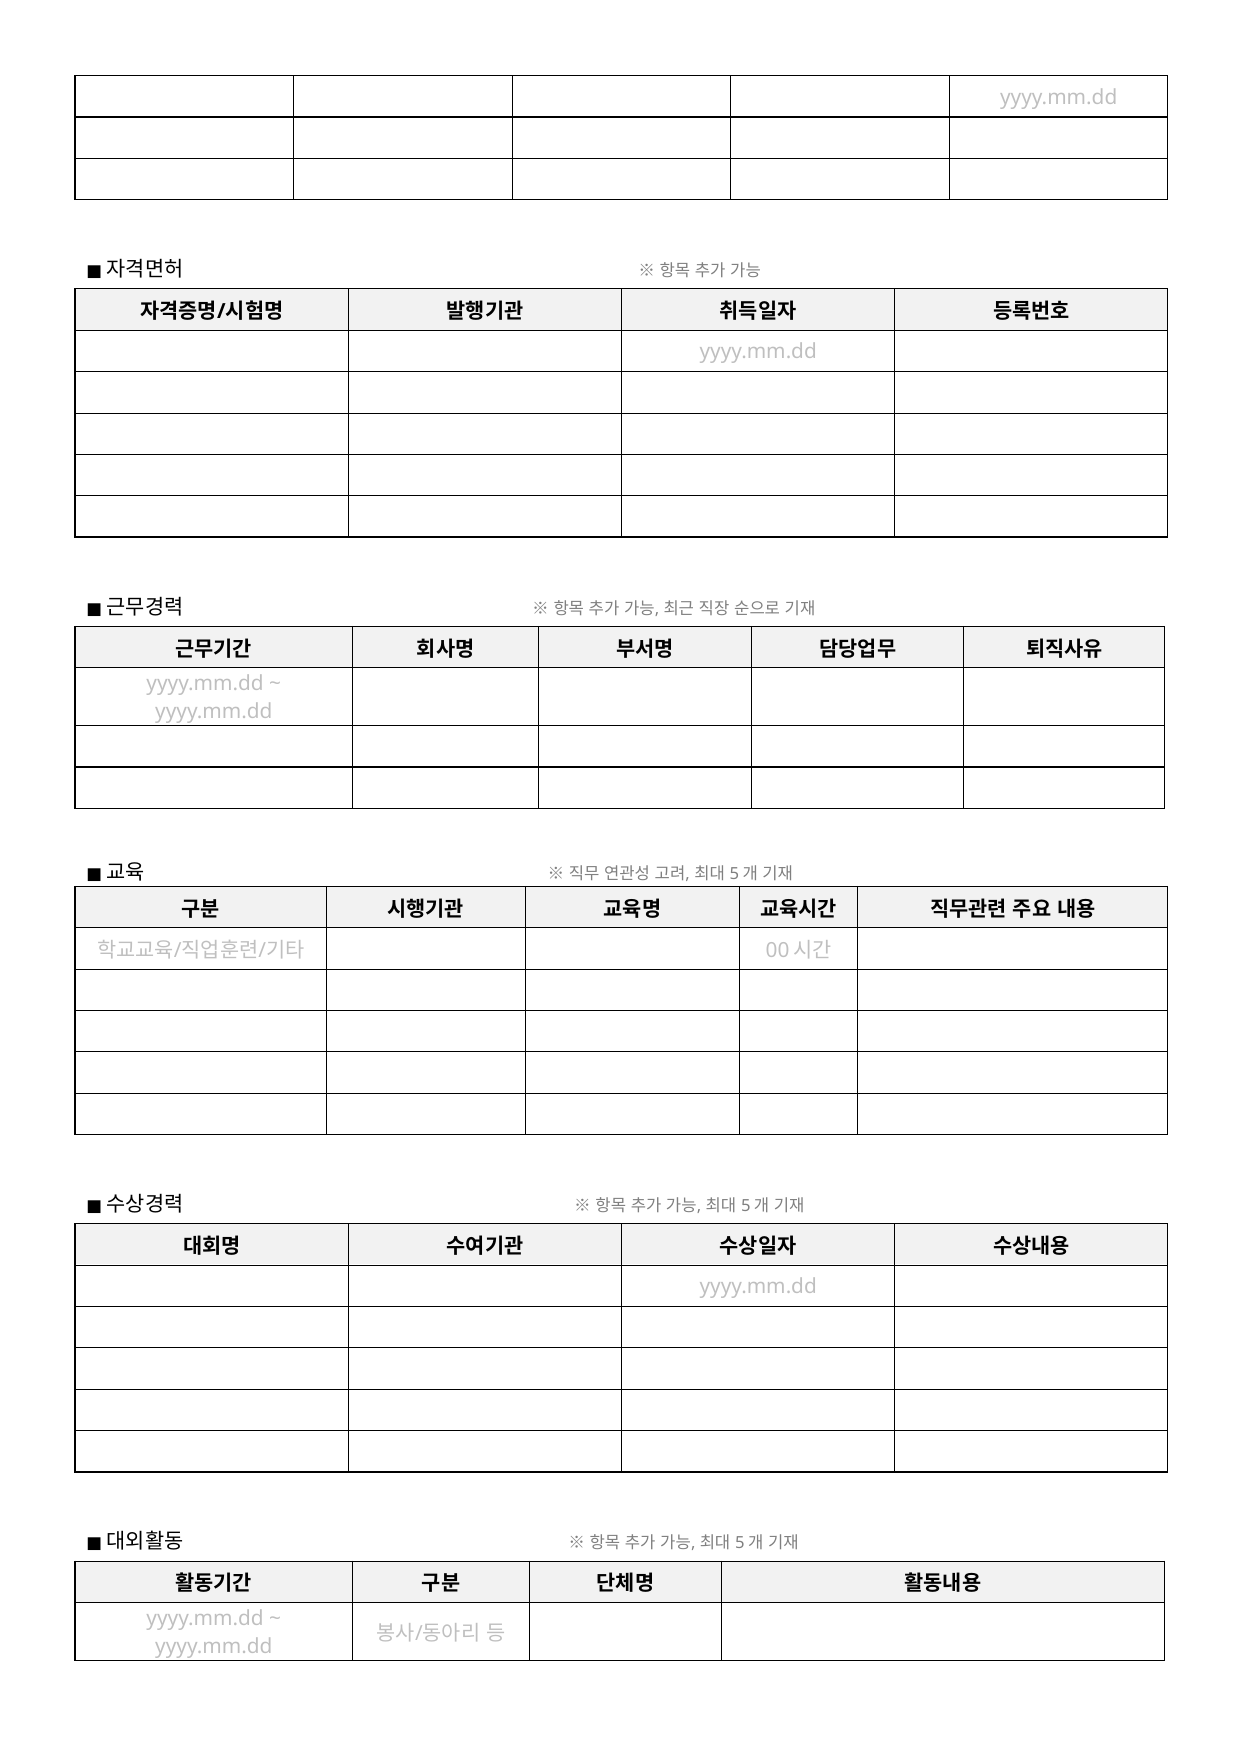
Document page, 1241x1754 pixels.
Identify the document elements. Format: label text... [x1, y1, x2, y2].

table_cell [858, 928, 1167, 968]
table_cell 활동내용 [722, 1562, 1164, 1602]
table_cell [895, 455, 1167, 495]
table_cell [526, 1052, 739, 1093]
table_cell [740, 1011, 857, 1051]
table_cell yyyy.mm.dd [622, 331, 894, 371]
table_cell 교육시간 [740, 887, 857, 927]
table_cell 구분 [76, 887, 326, 927]
table_cell [622, 414, 894, 454]
table_cell [76, 455, 348, 495]
table_cell [895, 1431, 1167, 1471]
table_cell [539, 668, 751, 725]
table_cell 교육명 [526, 887, 739, 927]
table_cell [76, 726, 352, 766]
table_cell yyyy.mm.dd ~ yyyy.mm.dd [76, 668, 352, 725]
table_cell [858, 1052, 1167, 1093]
table_cell [76, 970, 326, 1010]
table_cell [858, 970, 1167, 1010]
table_cell 활동기간 [76, 1562, 352, 1602]
table_cell [76, 118, 293, 158]
table_cell [950, 118, 1167, 158]
table_cell [76, 159, 293, 199]
table_cell [539, 726, 751, 766]
table_cell 자격증명/시험명 [76, 289, 348, 330]
table_cell yyyy.mm.dd ~ yyyy.mm.dd [76, 1603, 352, 1660]
table_cell [539, 768, 751, 808]
table_cell [349, 1348, 621, 1389]
table_cell [964, 726, 1164, 766]
table_cell [294, 76, 512, 116]
table_cell [964, 768, 1164, 808]
table_cell [526, 1011, 739, 1051]
table_cell [349, 1307, 621, 1347]
table_cell [349, 1431, 621, 1471]
table_cell 수상일자 [622, 1224, 894, 1264]
table_cell 취득일자 [622, 289, 894, 330]
table_cell [76, 1094, 326, 1134]
table_cell 대회명 [76, 1224, 348, 1264]
table_cell [327, 928, 525, 968]
table_cell 퇴직사유 [964, 627, 1164, 667]
table_cell 직무관련 주요 내용 [858, 887, 1167, 927]
table_cell [76, 414, 348, 454]
table_cell [294, 118, 512, 158]
table_cell [731, 118, 949, 158]
table_cell [513, 159, 730, 199]
table_cell 담당업무 [752, 627, 963, 667]
table_cell [76, 496, 348, 536]
table_header ■ 자격면허 ※ 항목 추가 가능 [75, 247, 1168, 288]
table_cell [858, 1094, 1167, 1134]
table_cell [731, 159, 949, 199]
table_cell [76, 76, 293, 116]
table_cell [76, 331, 348, 371]
table_cell 등록번호 [895, 289, 1167, 330]
table_cell [622, 496, 894, 536]
table_header ■ 대외활동 ※ 항목 추가 가능, 최대 5개 기재 [75, 1519, 1164, 1561]
table_cell [895, 372, 1167, 412]
table_cell yyyy.mm.dd [622, 1266, 894, 1306]
table_cell [740, 1052, 857, 1093]
table_cell [895, 496, 1167, 536]
table_cell [353, 668, 538, 725]
table_cell [526, 1094, 739, 1134]
table_cell [740, 1094, 857, 1134]
table_cell 구분 [353, 1562, 529, 1602]
table_header ■ 수상경력 ※ 항목 추가 가능, 최대 5개 기재 [75, 1182, 1168, 1223]
table_cell [895, 1348, 1167, 1389]
table_cell [895, 1266, 1167, 1306]
table_cell [327, 1052, 525, 1093]
table_cell 00시간 [740, 928, 857, 968]
table_cell [76, 1307, 348, 1347]
table_cell [76, 372, 348, 412]
table_cell [752, 726, 963, 766]
table_cell [349, 414, 621, 454]
table_cell 학교교육/직업훈련/기타 [76, 928, 326, 968]
table_cell [76, 1266, 348, 1306]
table_cell [622, 1390, 894, 1430]
table_cell [76, 768, 352, 808]
table_cell 발행기관 [349, 289, 621, 330]
table_cell [895, 414, 1167, 454]
table_cell [526, 970, 739, 1010]
table_cell [622, 455, 894, 495]
table_cell [76, 1052, 326, 1093]
table_cell 봉사/동아리 등 [353, 1603, 529, 1660]
table_cell [740, 970, 857, 1010]
table_cell [349, 331, 621, 371]
table_cell [294, 159, 512, 199]
table_header ■ 근무경력 ※ 항목 추가 가능, 최근 직장 순으로 기재 [75, 584, 1164, 626]
table_cell [76, 1431, 348, 1471]
table_cell [895, 1307, 1167, 1347]
table_cell [526, 928, 739, 968]
table_cell [964, 668, 1164, 725]
table_cell [752, 768, 963, 808]
table_cell [349, 1266, 621, 1306]
table_cell [513, 118, 730, 158]
table_cell [513, 76, 730, 116]
table_cell [722, 1603, 1164, 1660]
table_cell [895, 1390, 1167, 1430]
table_cell [349, 1390, 621, 1430]
table_cell [349, 496, 621, 536]
table_cell [622, 372, 894, 412]
table_cell [353, 768, 538, 808]
table_cell [76, 1348, 348, 1389]
table_cell 수여기관 [349, 1224, 621, 1264]
table_cell [349, 372, 621, 412]
table_cell [327, 1094, 525, 1134]
table_cell [353, 726, 538, 766]
table_cell [327, 970, 525, 1010]
table_cell 근무기간 [76, 627, 352, 667]
table_cell 부서명 [539, 627, 751, 667]
table_cell [622, 1307, 894, 1347]
table_cell 단체명 [530, 1562, 721, 1602]
table_cell 시행기관 [327, 887, 525, 927]
table_cell [622, 1348, 894, 1389]
table_cell 회사명 [353, 627, 538, 667]
table_cell [950, 159, 1167, 199]
table_cell [622, 1431, 894, 1471]
table_cell [752, 668, 963, 725]
table_cell [349, 455, 621, 495]
table_cell [76, 1011, 326, 1051]
table_cell [76, 1390, 348, 1430]
table_cell [731, 76, 949, 116]
table_cell [858, 1011, 1167, 1051]
table_cell yyyy.mm.dd [950, 76, 1167, 116]
table_cell 수상내용 [895, 1224, 1167, 1264]
table_cell [327, 1011, 525, 1051]
table_cell [530, 1603, 721, 1660]
table_header ■ 교육 ※ 직무 연관성 고려, 최대 5개 기재 [75, 856, 1168, 886]
table_cell [895, 331, 1167, 371]
